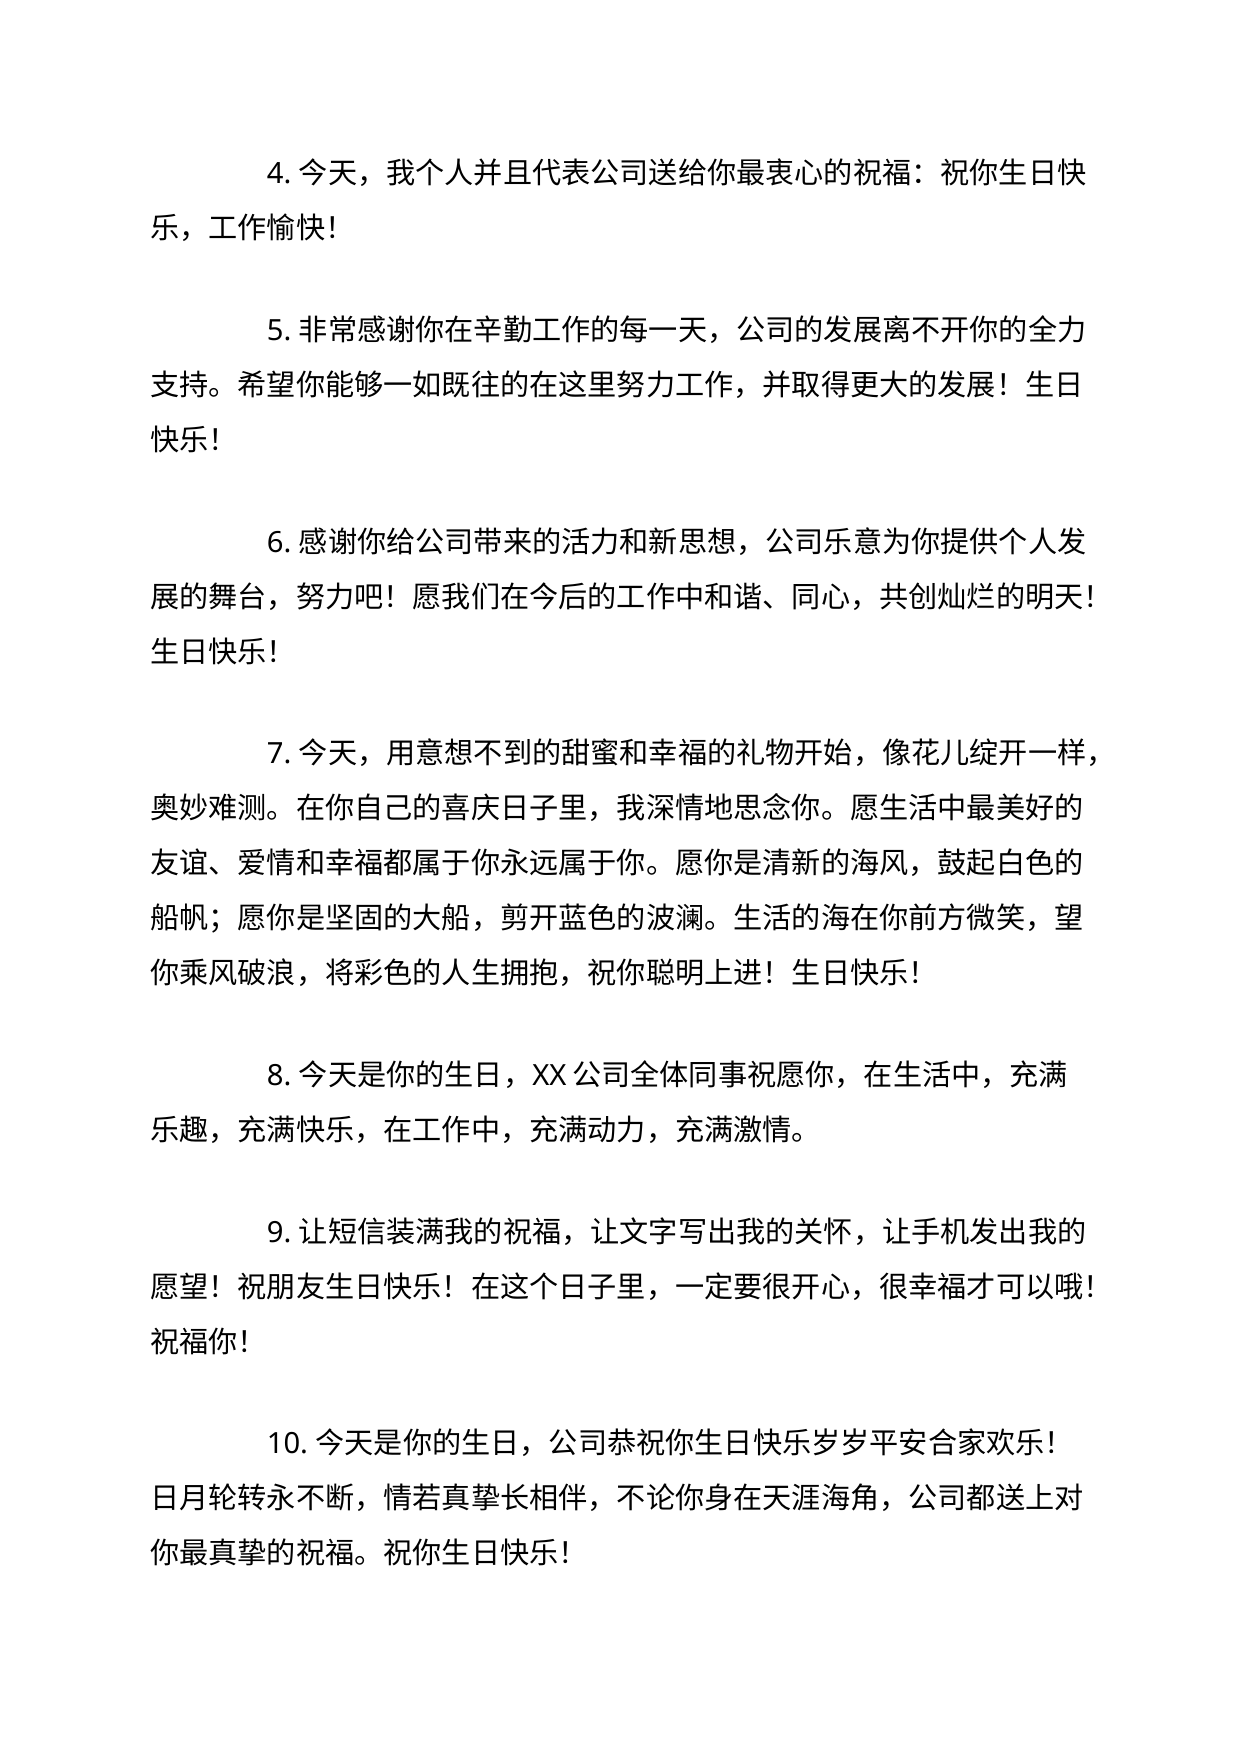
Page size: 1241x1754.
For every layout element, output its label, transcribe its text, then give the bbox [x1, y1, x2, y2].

text 9. 让短信装满我的祝福，让文字写出我的关怀，让手机发出我的愿望！祝朋友生日快乐！在这个日子里，一定要很开心，很幸福才可以哦！祝福你！ [150, 1208, 1090, 1361]
text 4. 今天，我个人并且代表公司送给你最衷心的祝福：祝你生日快乐，工作愉快！ [150, 150, 1090, 247]
text 8. 今天是你的生日，XX公司全体同事祝愿你，在生活中，充满乐趣，充满快乐，在工作中，充满动力，充满激情。 [150, 1052, 1090, 1149]
text 6. 感谢你给公司带来的活力和新思想，公司乐意为你提供个人发展的舞台，努力吧！愿我们在今后的工作中和谐、同心，共创灿烂的明天！生日快乐！ [150, 518, 1090, 671]
text 5. 非常感谢你在辛勤工作的每一天，公司的发展离不开你的全力支持。希望你能够一如既往的在这里努力工作，并取得更大的发展！生日快乐！ [150, 307, 1090, 459]
text 7. 今天，用意想不到的甜蜜和幸福的礼物开始，像花儿绽开一样，奥妙难测。在你自己的喜庆日子里，我深情地思念你。愿生活中最美好的友谊、爱情和幸福都属于你永远属于你。愿你是清新的海风，鼓起白色的船帆；愿你是坚固的大船，剪开蓝色的波澜。生活的海在你前方微笑，望你乘风破浪，将彩色的人生拥抱，祝你聪明上进！生日快乐！ [150, 730, 1090, 992]
text 10. 今天是你的生日，公司恭祝你生日快乐岁岁平安合家欢乐！日月轮转永不断，情若真挚长相伴，不论你身在天涯海角，公司都送上对你最真挚的祝福。祝你生日快乐！ [150, 1420, 1090, 1572]
